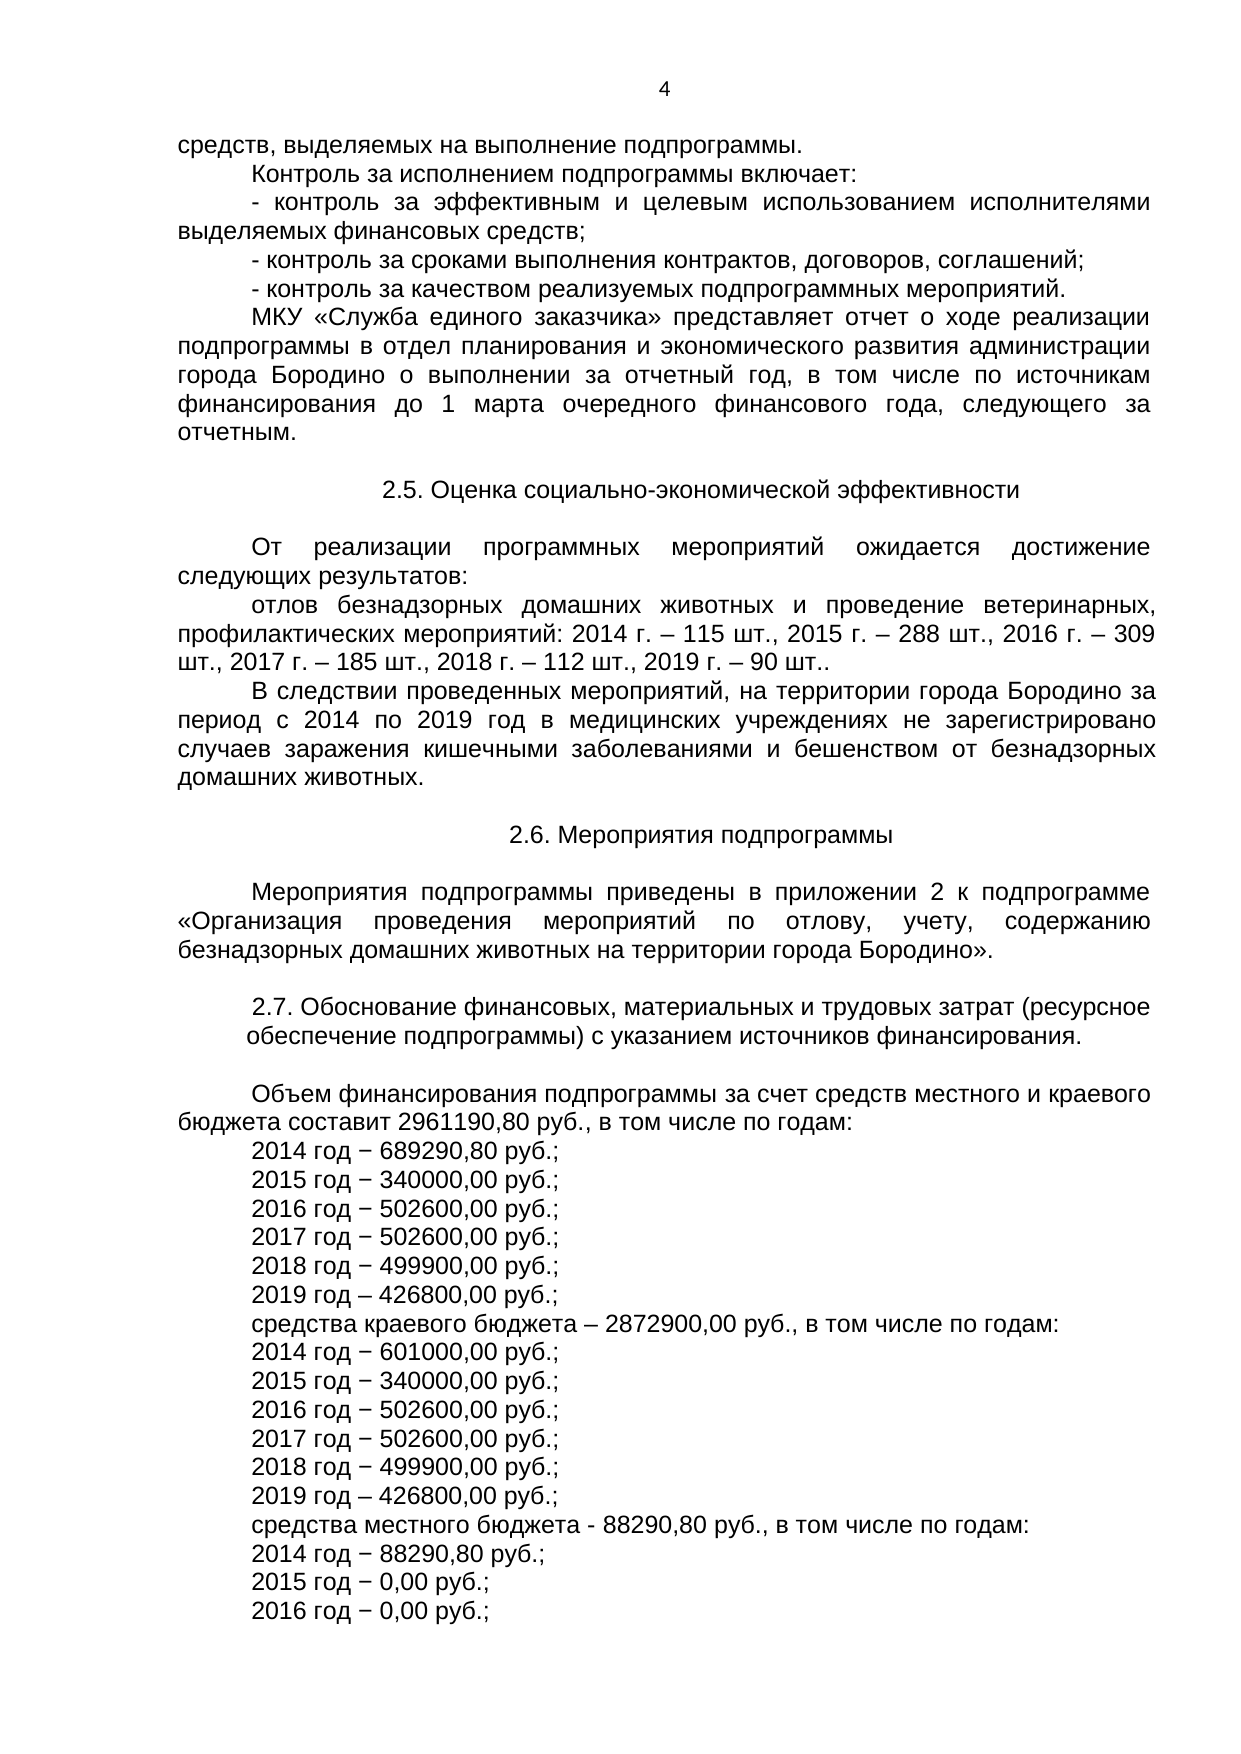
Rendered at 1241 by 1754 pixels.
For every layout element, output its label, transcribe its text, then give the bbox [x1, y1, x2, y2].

text 2015 год − 340000,00 руб.; [177, 1165, 1152, 1194]
text 2015 год − 340000,00 руб.; [177, 1366, 1152, 1395]
text 2.7. Обоснование финансовых, материальных и трудовых затрат (ресурсное обеспечение подпрограммы) с указанием источников финансирования. [177, 992, 1152, 1050]
text От реализации программных мероприятий ожидается достижение следующих результатов: [177, 532, 1152, 590]
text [177, 130, 1152, 159]
text 2.5. Оценка социально-экономической эффективности [177, 475, 1152, 504]
text 2018 год − 499900,00 руб.; [177, 1251, 1152, 1280]
text 2019 год – 426800,00 руб.; [177, 1481, 1152, 1510]
text - контроль за эффективным и целевым использованием исполнителями выделяемых финансовых средств; [177, 187, 1152, 245]
text Мероприятия подпрограммы приведены в приложении 2 к подпрограмме «Организация проведения мероприятий по отлову, учету, содержанию безнадзорных домашних животных на территории города Бородино». [177, 877, 1152, 964]
text средства местного бюджета - 88290,80 руб., в том числе по годам: [177, 1510, 1152, 1539]
text МКУ «Служба единого заказчика» представляет отчет о ходе реализации подпрограммы в отдел планирования и экономического развития администрации города Бородино о выполнении за отчетный год, в том числе по источникам финансирования до 1 марта очередного финансового года, следующего за отчетным. [177, 302, 1152, 446]
text Контроль за исполнением подпрограммы включает: [177, 159, 1152, 187]
text 2014 год − 88290,80 руб.; [177, 1539, 1152, 1567]
text 2014 год − 689290,80 руб.; [177, 1136, 1152, 1165]
text средства краевого бюджета – 2872900,00 руб., в том числе по годам: [177, 1309, 1152, 1337]
text 2.6. Мероприятия подпрограммы [177, 820, 1152, 849]
text 2016 год − 502600,00 руб.; [177, 1194, 1152, 1222]
text 2019 год – 426800,00 руб.; [177, 1280, 1152, 1309]
text отлов безнадзорных домашних животных и проведение ветеринарных, профилактических мероприятий: . – 115 шт., . – 288 шт., . – 309 шт., . – 185 шт., . – 112 шт., . – 90 шт.. [177, 590, 1157, 676]
text 2018 год − 499900,00 руб.; [177, 1452, 1152, 1481]
text - контроль за сроками выполнения контрактов, договоров, соглашений; [177, 245, 1152, 274]
text Объем финансирования подпрограммы за счет средств местного и краевого бюджета составит 2961190,80 руб., в том числе по годам: [177, 1079, 1152, 1136]
text 2016 год − 0,00 руб.; [177, 1596, 1152, 1625]
text 2016 год − 502600,00 руб.; [177, 1395, 1152, 1424]
text 2017 год − 502600,00 руб.; [177, 1424, 1152, 1452]
text В следствии проведенных мероприятий, на территории города Бородино за период с 2014 по 2019 год в медицинских учреждениях не зарегистрировано случаев заражения кишечными заболеваниями и бешенством от безнадзорных домашних животных. [177, 676, 1157, 791]
text 2014 год − 601000,00 руб.; [177, 1337, 1152, 1366]
text 2015 год − 0,00 руб.; [177, 1567, 1152, 1596]
text 2017 год − 502600,00 руб.; [177, 1222, 1152, 1251]
text - контроль за качеством реализуемых подпрограммных мероприятий. [177, 274, 1152, 302]
